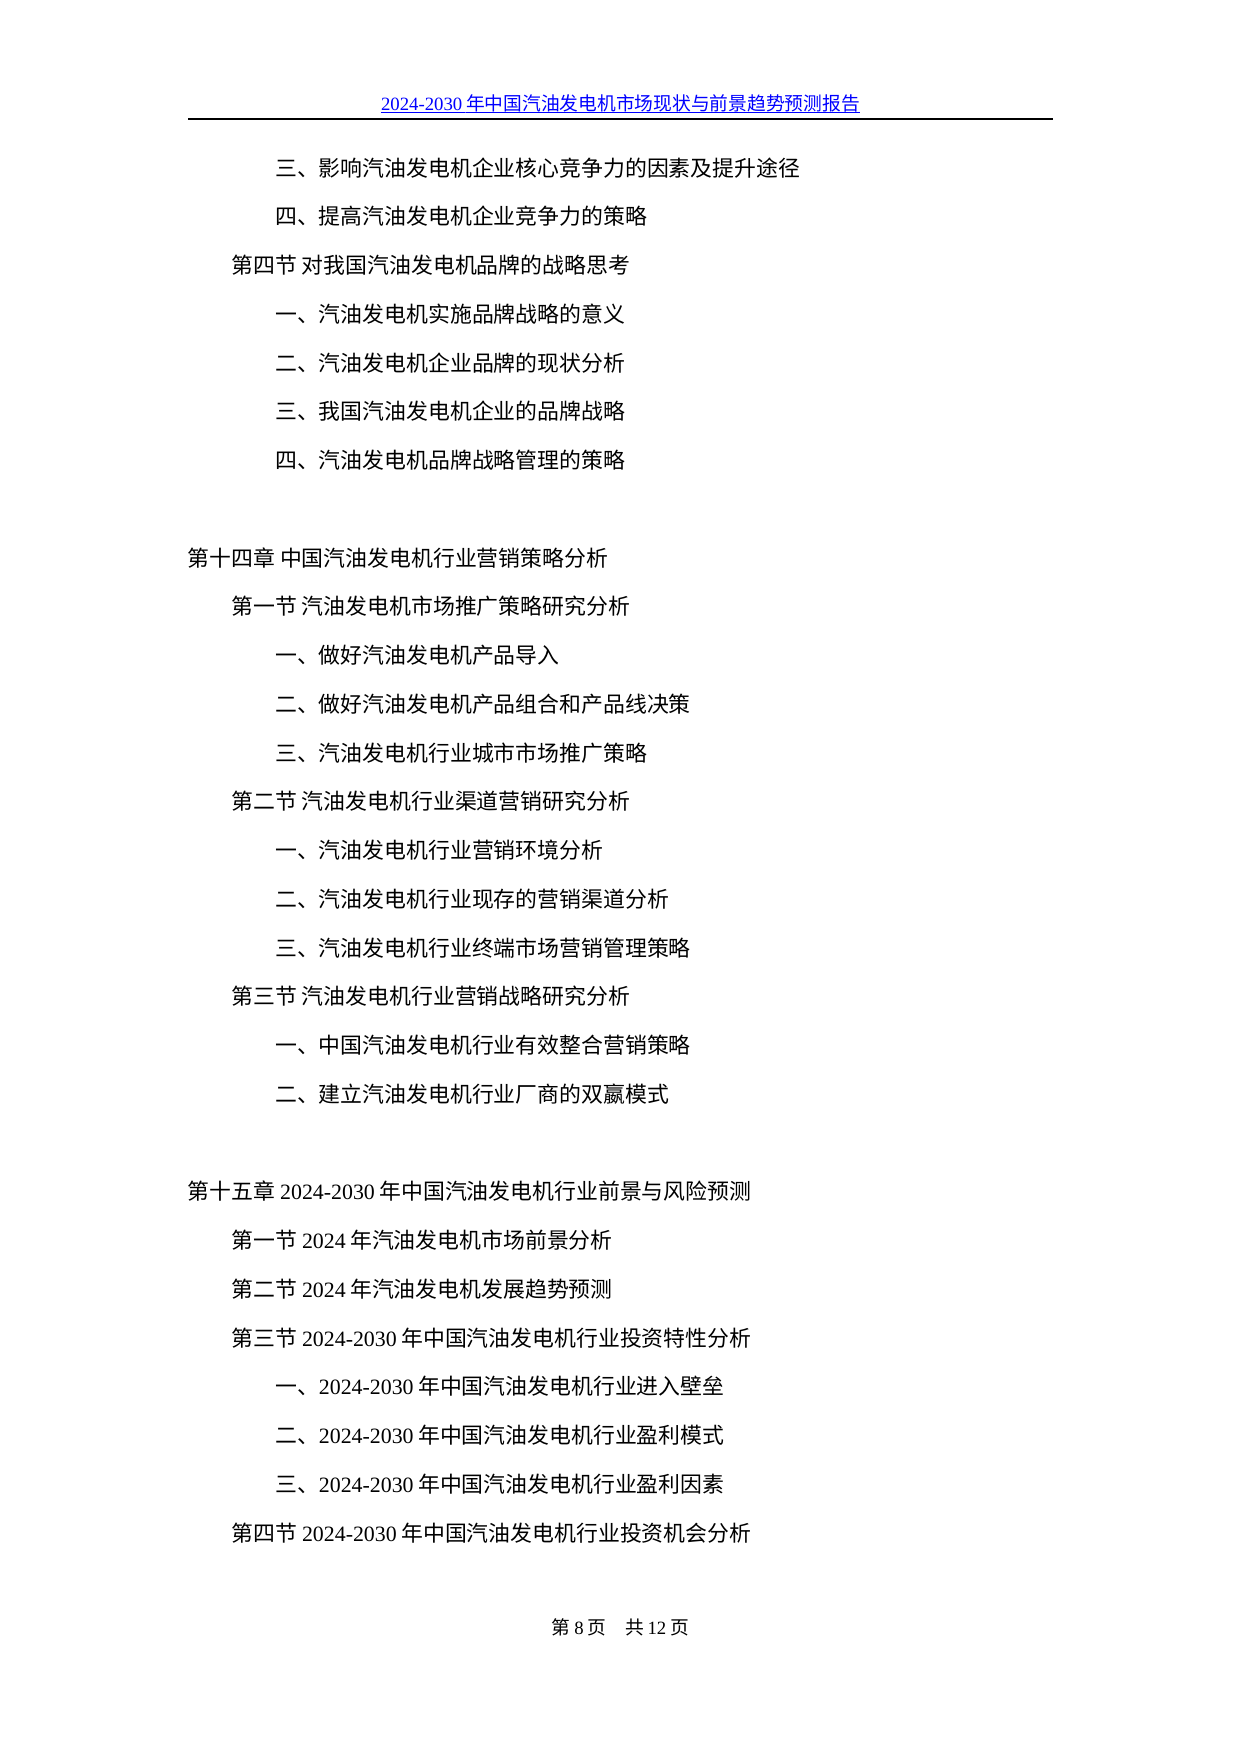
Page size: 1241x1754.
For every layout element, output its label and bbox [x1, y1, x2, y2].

text [187, 150, 1053, 1548]
